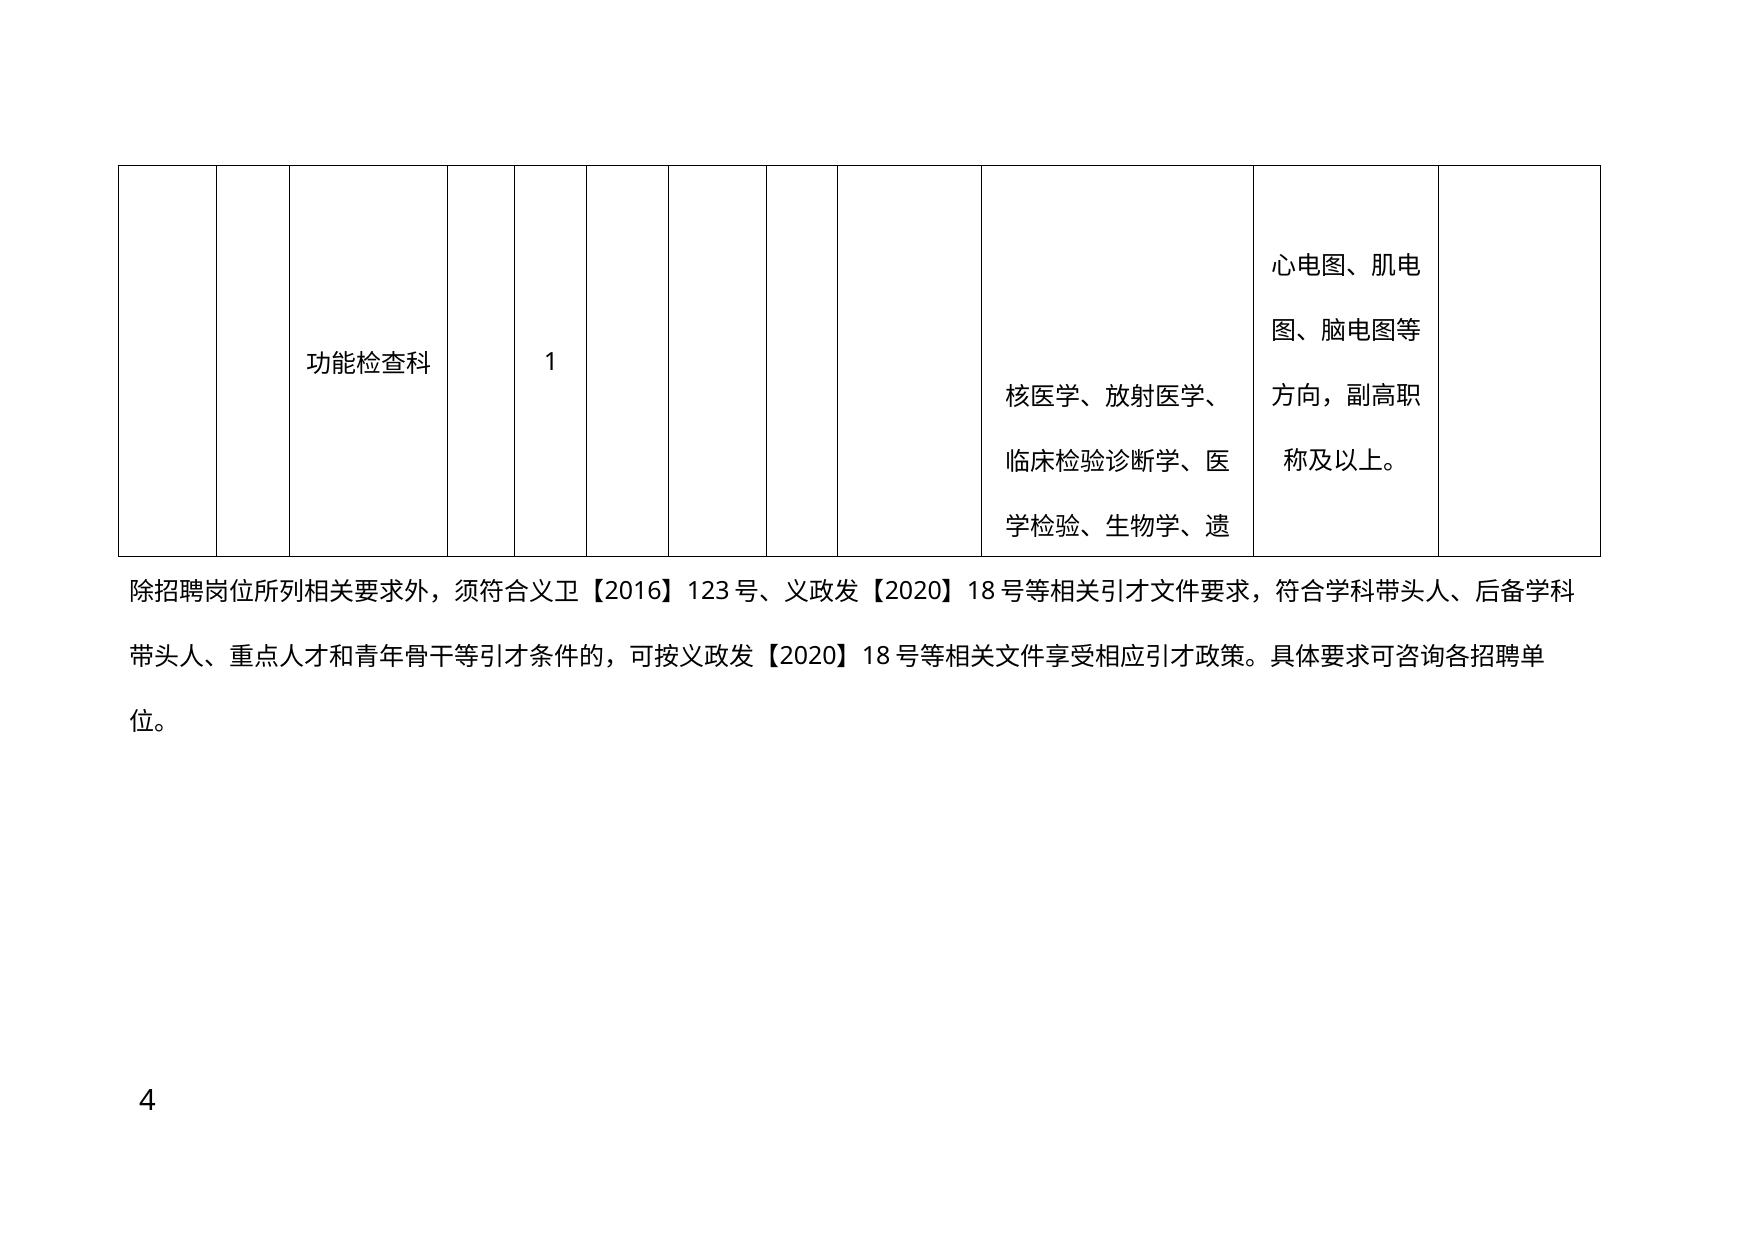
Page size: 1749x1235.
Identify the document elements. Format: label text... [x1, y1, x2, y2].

table_cell 心电图、肌电图、脑电图等方向，副高职称及以上。 [1254, 166, 1438, 556]
table_cell 除招聘岗位所列相关要求外，须符合义卫【2016】123号、义政发【2020】18号等相关引才文件要求，符合学科带头人、后备学科带头人、重点人才和青年骨干等引才条件的，可按义政发【2020】18号等相关文件享受相应引才政策。具体要求可咨询各招聘单位。 [118, 557, 1601, 752]
table_cell 1 [515, 166, 586, 556]
table_cell 功能检查科 [290, 166, 447, 556]
